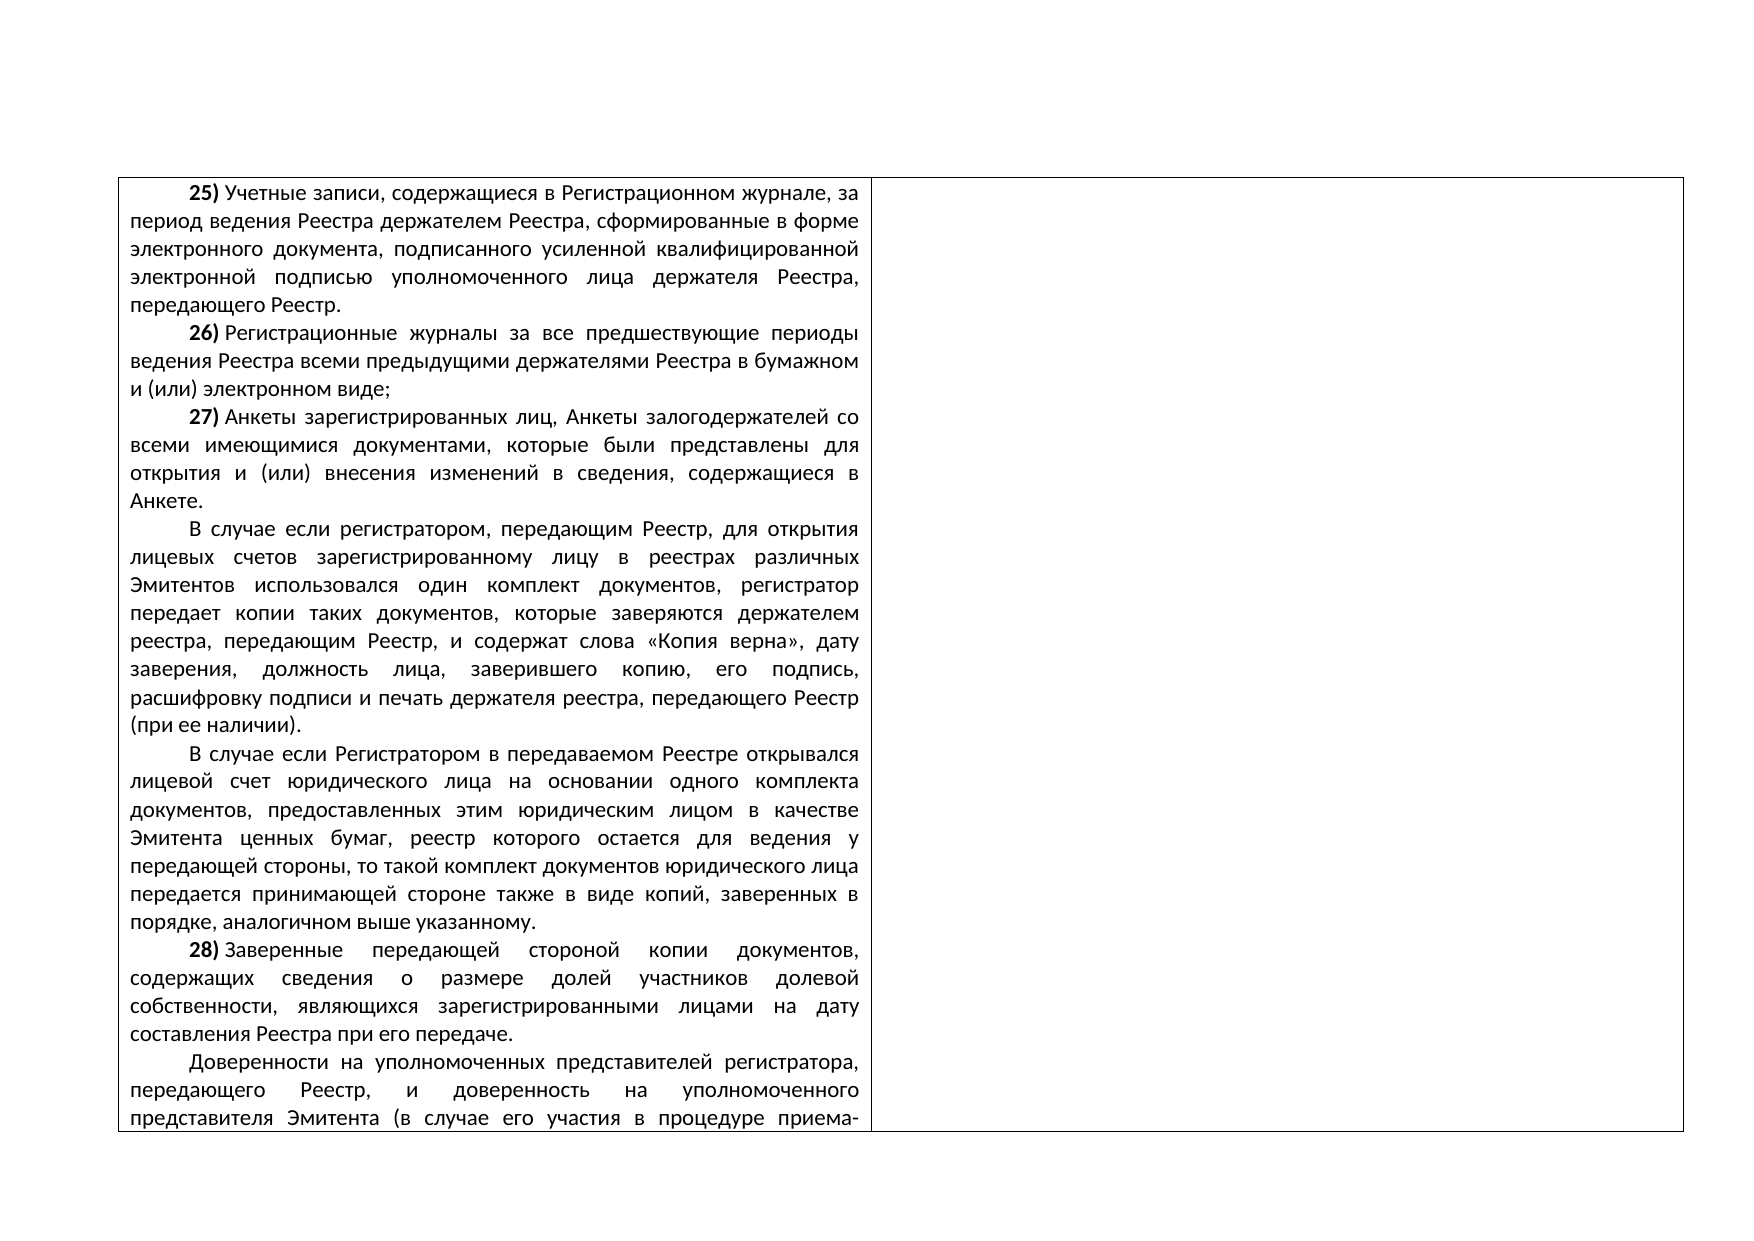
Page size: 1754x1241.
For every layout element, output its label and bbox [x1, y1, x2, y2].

table_cell [872, 178, 1683, 1131]
table_cell [119, 178, 871, 1131]
